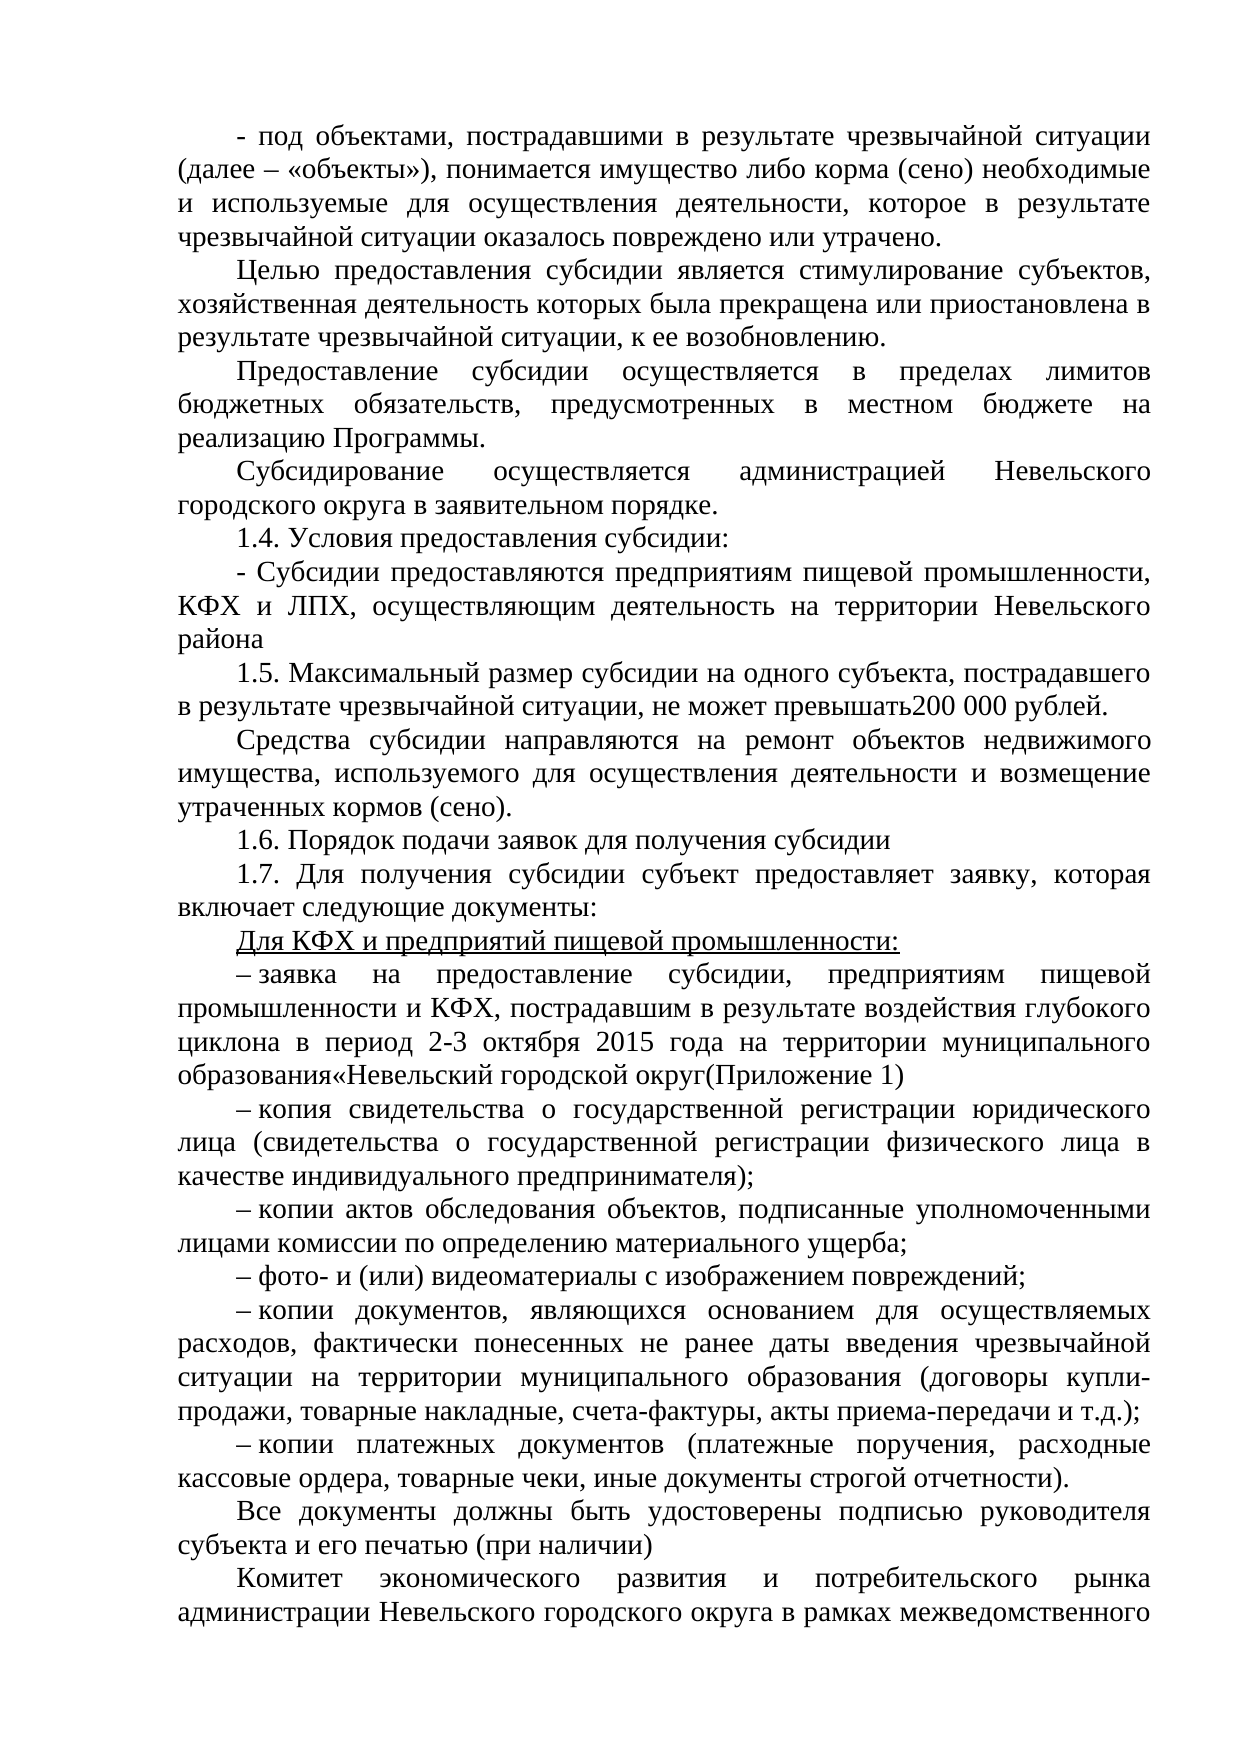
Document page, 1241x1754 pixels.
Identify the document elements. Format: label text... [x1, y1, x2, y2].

text – копия свидетельства о государственной регистрации юридического лица (свидетельства о государственной регистрации физического лица в качестве индивидуального предпринимателя); [177, 1091, 1152, 1191]
text – фото- и (или) видеоматериалы с изображением повреждений; [177, 1258, 1152, 1292]
text - под объектами, пострадавшими в результате чрезвычайной ситуации (далее – «объекты»), понимается имущество либо корма (сено) необходимые и используемые для осуществления деятельности, которое в результате чрезвычайной ситуации оказалось повреждено или утрачено. [177, 118, 1152, 252]
text 1.6. Порядок подачи заявок для получения субсидии [177, 822, 1152, 856]
text Целью предоставления субсидии является стимулирование субъектов, хозяйственная деятельность которых была прекращена или приостановлена в результате чрезвычайной ситуации, к ее возобновлению. [177, 252, 1152, 353]
text – копии документов, являющихся основанием для осуществляемых расходов, фактически понесенных не ранее даты введения чрезвычайной ситуации на территории муниципального образования (договоры купли-продажи, товарные накладные, счета-фактуры, акты приема-передачи и т.д.); [177, 1292, 1152, 1426]
text – заявка на предоставление субсидии, предприятиям пищевой промышленности и КФХ, пострадавшим в результате воздействия глубокого циклона в период 2-3 октября 2015 года на территории муниципального образования«Невельский городской округ(Приложение 1) [177, 957, 1152, 1091]
text Предоставление субсидии осуществляется в пределах лимитов бюджетных обязательств, предусмотренных в местном бюджете на реализацию Программы. [177, 353, 1152, 453]
text 1.4. Условия предоставления субсидии: [177, 521, 1152, 554]
text – копии платежных документов (платежные поручения, расходные кассовые ордера, товарные чеки, иные документы строгой отчетности). [177, 1426, 1152, 1493]
text - Субсидии предоставляются предприятиям пищевой промышленности, КФХ и ЛПХ, осуществляющим деятельность на территории Невельского района [177, 554, 1152, 655]
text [177, 1560, 1152, 1627]
text 1.7. Для получения субсидии субъект предоставляет заявку, которая включает следующие документы: [177, 856, 1152, 923]
text – копии актов обследования объектов, подписанные уполномоченными лицами комиссии по определению материального ущерба; [177, 1191, 1152, 1258]
text Средства субсидии направляются на ремонт объектов недвижимого имущества, используемого для осуществления деятельности и возмещение утраченных кормов (сено). [177, 722, 1152, 822]
text Субсидирование осуществляется администрацией Невельского городского округа в заявительном порядке. [177, 453, 1152, 521]
text 1.5. Максимальный размер субсидии на одного субъекта, пострадавшего в результате чрезвычайной ситуации, не может превышать200 000 рублей. [177, 655, 1152, 722]
text Для КФХ и предприятий пищевой промышленности: [177, 923, 1152, 957]
text Все документы должны быть удостоверены подписью руководителя субъекта и его печатью (при наличии) [177, 1493, 1152, 1560]
